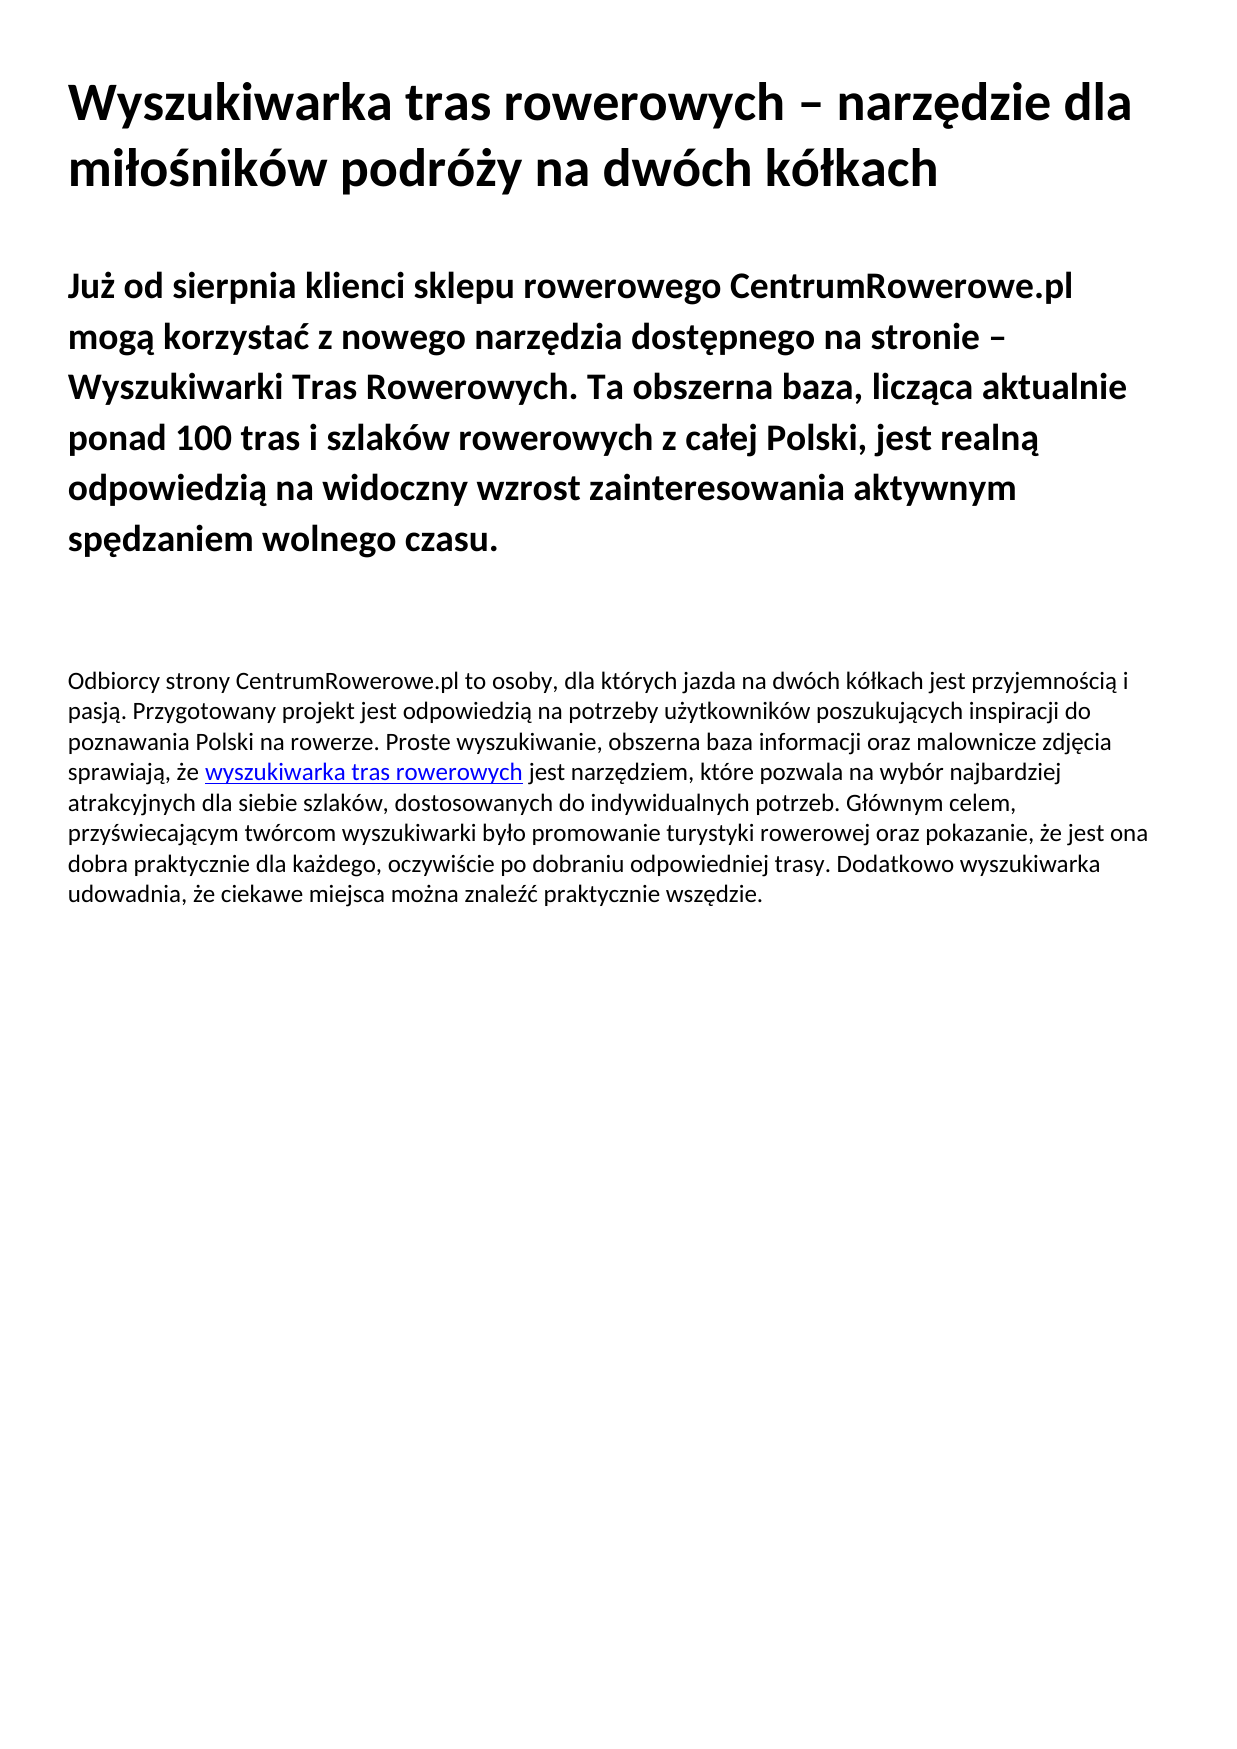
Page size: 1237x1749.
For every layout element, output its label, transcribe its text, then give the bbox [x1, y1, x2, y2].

text Wyszukiwarka tras rowerowych – narzędzie dla miłośników podróży na dwóch kółkach [68, 68, 1169, 200]
text Odbiorcy strony CentrumRowerowe.pl to osoby, dla których jazda na dwóch kółkach jest przyjemnością i pasją. Przygotowany projekt jest odpowiedzią na potrzeby użytkowników poszukujących inspiracji do poznawania Polski na rowerze. Proste wyszukiwanie, obszerna baza informacji oraz malownicze zdjęcia sprawiają, że wyszukiwarka tras rowerowych jest narzędziem, które pozwala na wybór najbardziej atrakcyjnych dla siebie szlaków, dostosowanych do indywidualnych potrzeb. Głównym celem, przyświecającym twórcom wyszukiwarki było promowanie turystyki rowerowej oraz pokazanie, że jest ona dobra praktycznie dla każdego, oczywiście po dobraniu odpowiedniej trasy. Dodatkowo wyszukiwarka udowadnia, że ciekawe miejsca można znaleźć praktycznie wszędzie. [68, 665, 1169, 909]
text Już od sierpnia klienci sklepu rowerowego CentrumRowerowe.pl mogą korzystać z nowego narzędzia dostępnego na stronie – Wyszukiwarki Tras Rowerowych. Ta obszerna baza, licząca aktualnie ponad 100 tras i szlaków rowerowych z całej Polski, jest realną odpowiedzią na widoczny wzrost zainteresowania aktywnym spędzaniem wolnego czasu. [68, 262, 1169, 560]
